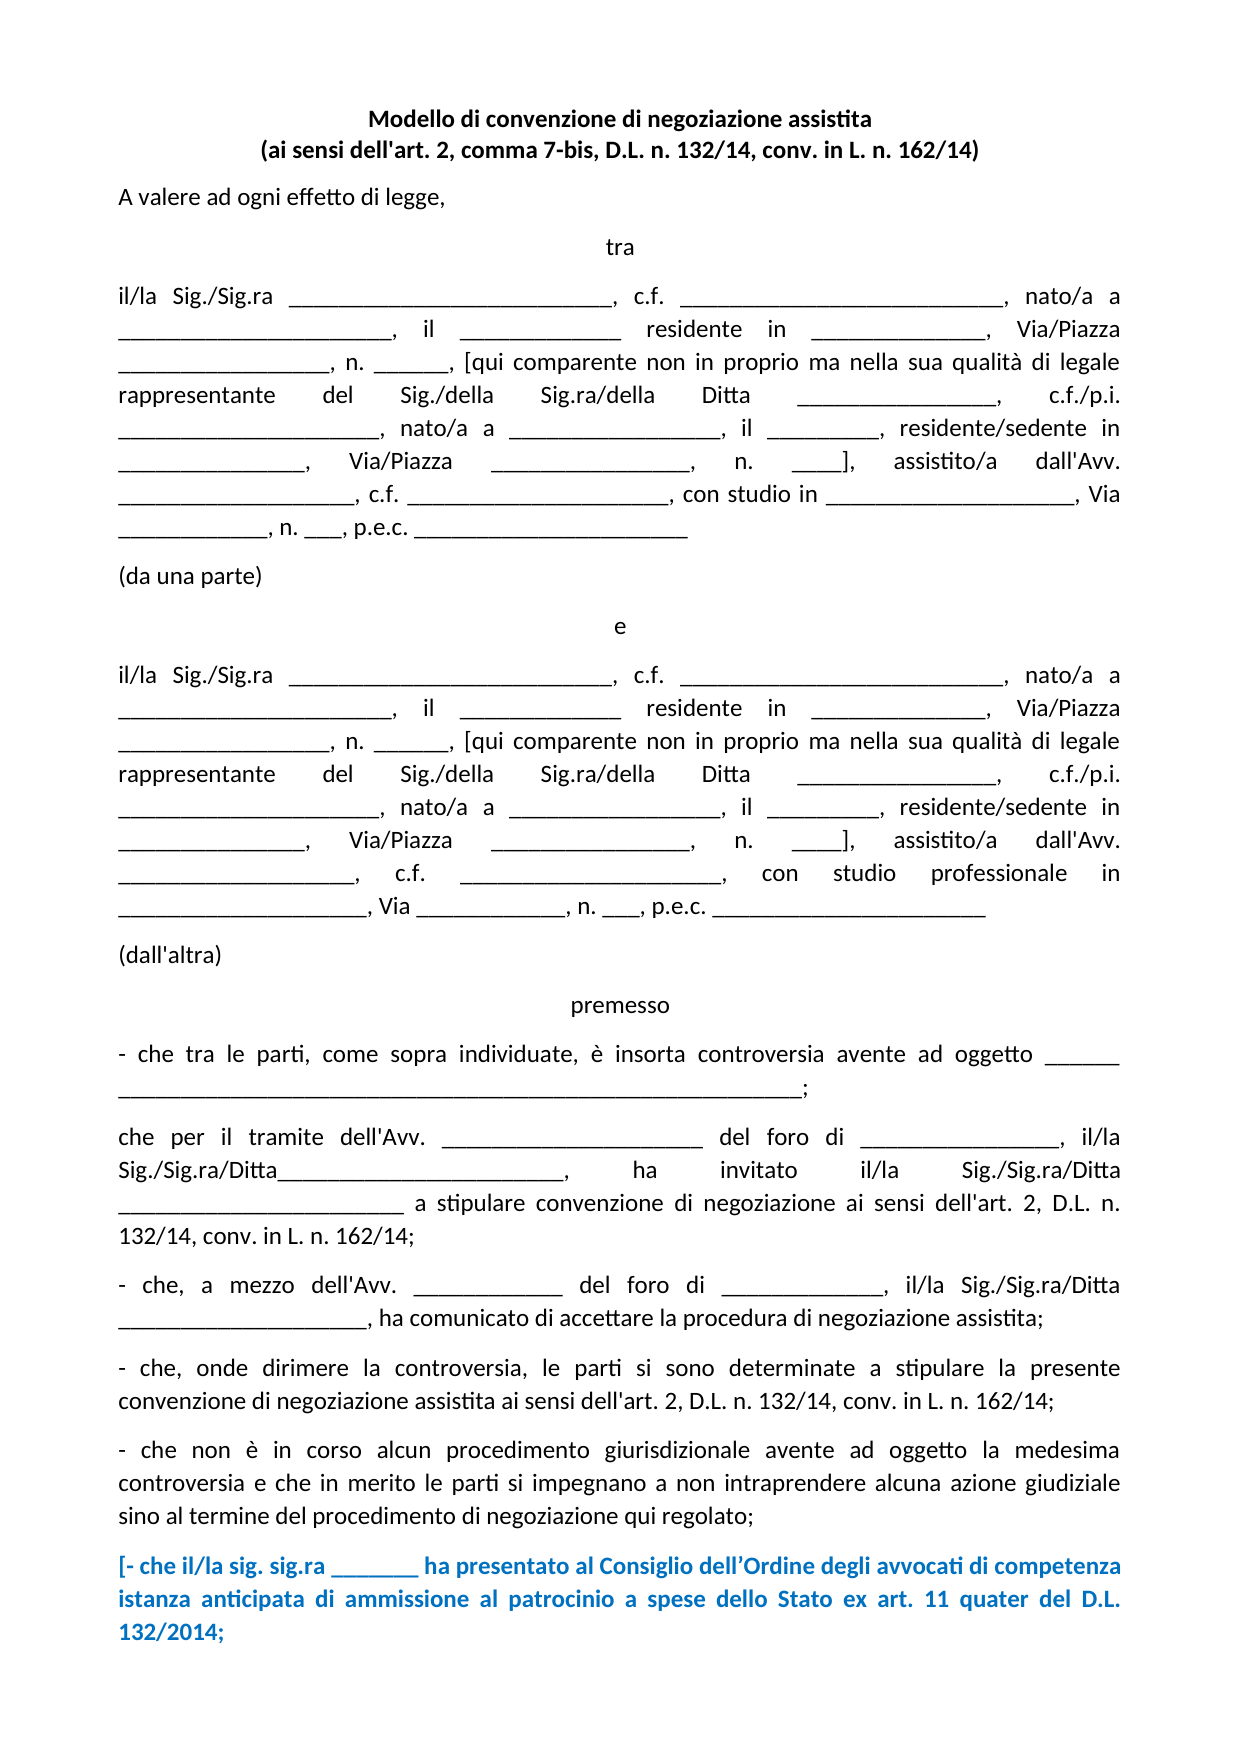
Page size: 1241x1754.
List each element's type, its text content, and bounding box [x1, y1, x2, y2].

text e [118, 610, 1122, 640]
text il/la Sig./Sig.ra __________________________, c.f. __________________________, nato/a a ______________________, il _____________ residente in ______________, Via/Piazza _________________, n. ______, [qui comparente non in proprio ma nella sua qualità di legale rappresentante del Sig./della Sig.ra/della Ditta ________________, c.f./p.i. _____________________, nato/a a _________________, il _________, residente/sedente in _______________, Via/Piazza ________________, n. ____], assistito/a dall'Avv. ___________________, c.f. _____________________, con studio professionale in ____________________, Via ____________, n. ___, p.e.c. ______________________ [118, 659, 1122, 920]
text (ai sensi dell'art. 2, comma 7-bis, D.L. n. 132/14, conv. in L. n. 162/14) [118, 134, 1122, 164]
text A valere ad ogni effetto di legge, [118, 181, 1122, 212]
text che per il tramite dell'Avv. _____________________ del foro di ________________, il/la Sig./Sig.ra/Ditta_______________________, ha invitato il/la Sig./Sig.ra/Ditta _______________________ a stipulare convenzione di negoziazione ai sensi dell'art. 2, D.L. n. 132/14, conv. in L. n. 162/14; [118, 1121, 1122, 1250]
text tra [118, 231, 1122, 261]
text il/la Sig./Sig.ra __________________________, c.f. __________________________, nato/a a ______________________, il _____________ residente in ______________, Via/Piazza _________________, n. ______, [qui comparente non in proprio ma nella sua qualità di legale rappresentante del Sig./della Sig.ra/della Ditta ________________, c.f./p.i. _____________________, nato/a a _________________, il _________, residente/sedente in _______________, Via/Piazza ________________, n. ____], assistito/a dall'Avv. ___________________, c.f. _____________________, con studio in ____________________, Via ____________, n. ___, p.e.c. ______________________ [118, 280, 1122, 541]
text - che tra le parti, come sopra individuate, è insorta controversia avente ad oggetto ______ _______________________________________________________; [118, 1039, 1122, 1102]
text - che, onde dirimere la controversia, le parti si sono determinate a stipulare la presente convenzione di negoziazione assistita ai sensi dell'art. 2, D.L. n. 132/14, conv. in L. n. 162/14; [118, 1352, 1122, 1415]
text (da una parte) [118, 560, 1122, 591]
text premesso [118, 989, 1122, 1019]
text - che non è in corso alcun procedimento giurisdizionale avente ad oggetto la medesima controversia e che in merito le parti si impegnano a non intraprendere alcuna azione giudiziale sino al termine del procedimento di negoziazione qui regolato; [118, 1434, 1122, 1531]
text - che, a mezzo dell'Avv. ____________ del foro di _____________, il/la Sig./Sig.ra/Ditta ____________________, ha comunicato di accettare la procedura di negoziazione assistita; [118, 1269, 1122, 1333]
text (dall'altra) [118, 939, 1122, 970]
list Modello di convenzione di negoziazione assistita [118, 103, 1122, 134]
text [- che il/la sig. sig.ra _______ ha presentato al Consiglio dell’Ordine degli avvocati di competenza istanza anticipata di ammissione al patrocinio a spese dello Stato ex art. 11 quater del D.L. 132/2014; [118, 1550, 1122, 1646]
